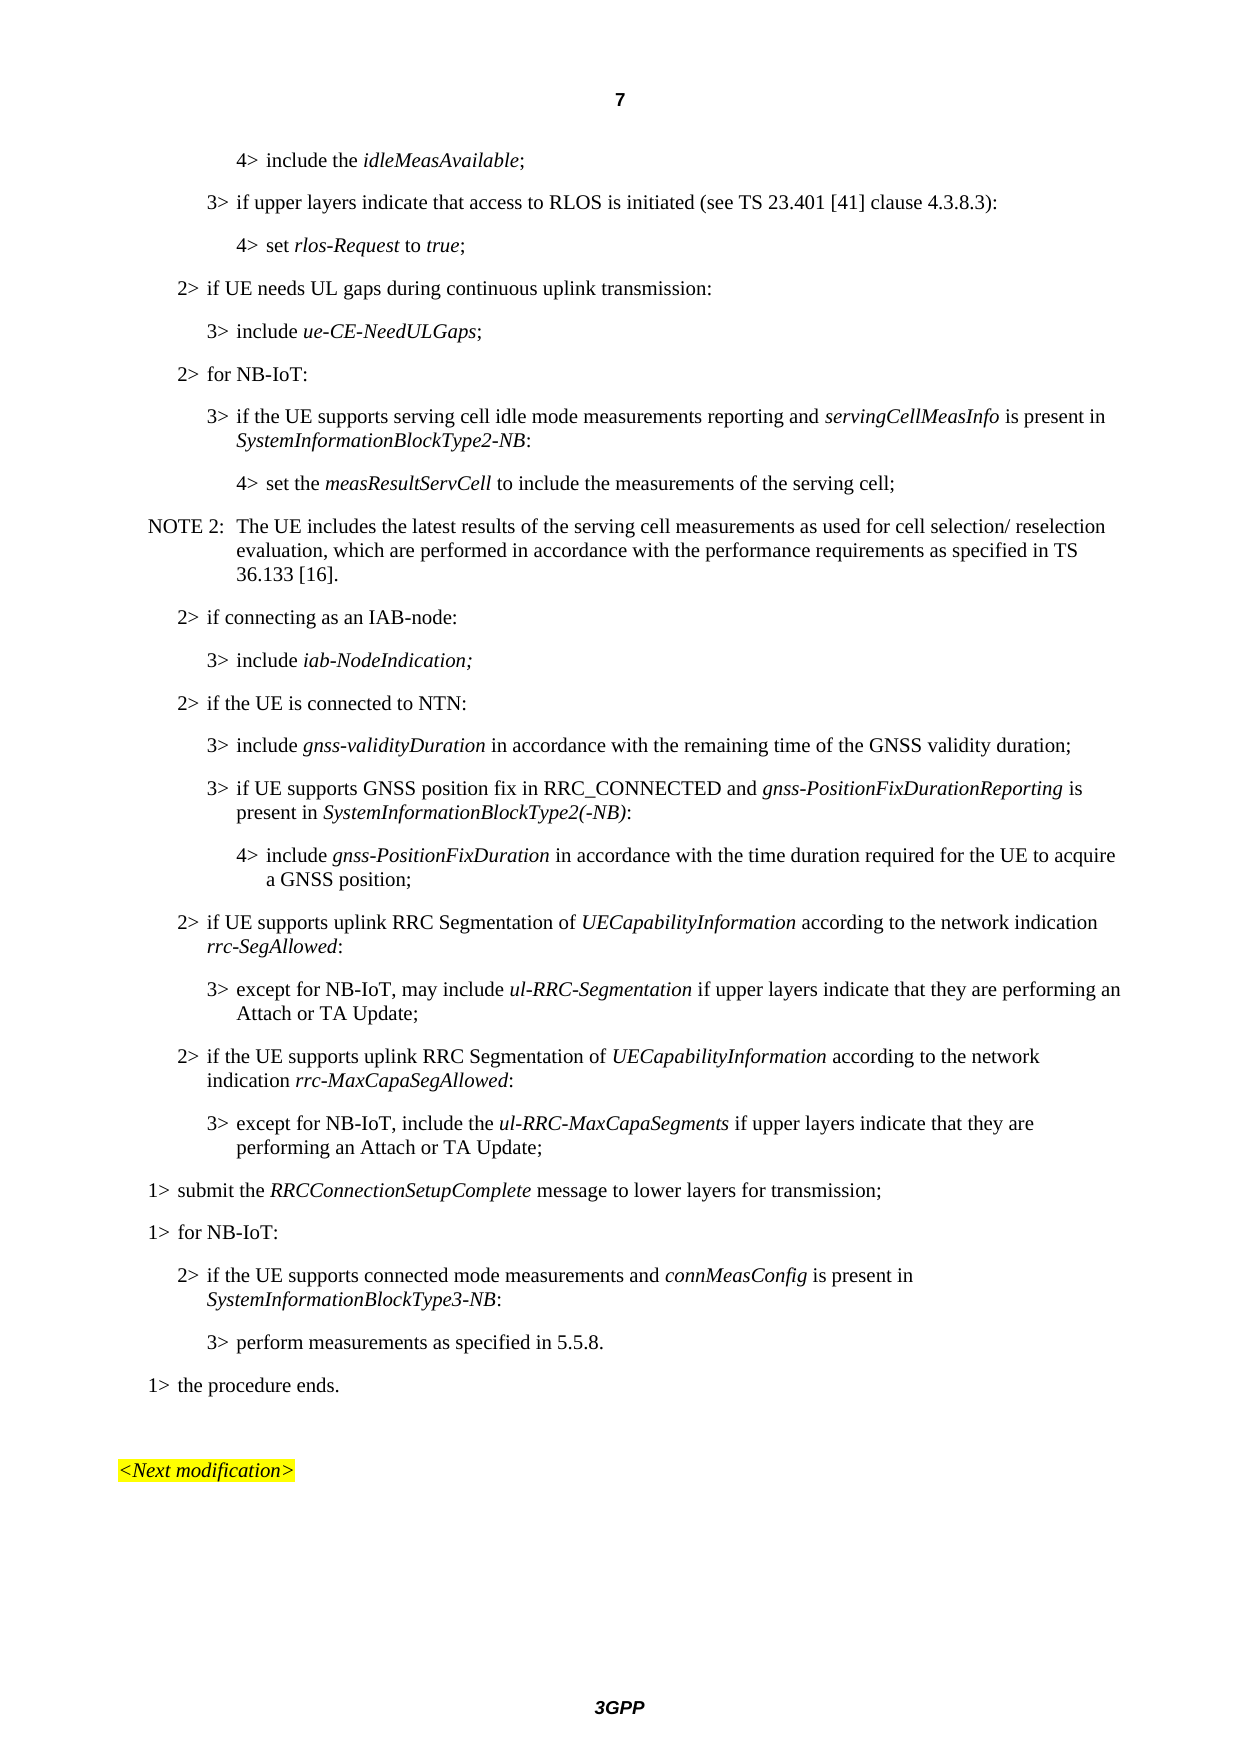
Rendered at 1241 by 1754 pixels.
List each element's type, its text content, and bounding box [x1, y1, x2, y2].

text 2> if the UE supports connected mode measurements and connMeasConfig is present in SystemInformationBlockType3-NB: [177, 1263, 1122, 1311]
text 2> if the UE supports uplink RRC Segmentation of UECapabilityInformation according to the network indication rrc-MaxCapaSegAllowed: [177, 1044, 1122, 1092]
text 3> if the UE supports serving cell idle mode measurements reporting and servingCellMeasInfo is present in SystemInformationBlockType2-NB: [207, 404, 1122, 452]
text 3> except for NB-IoT, include the ul-RRC-MaxCapaSegments if upper layers indicate that they are performing an Attach or TA Update; [207, 1111, 1122, 1159]
text 3> include iab-NodeIndication; [207, 648, 1122, 672]
text <Next modification> [118, 1458, 1122, 1482]
text 3> except for NB-IoT, may include ul-RRC-Segmentation if upper layers indicate that they are performing an Attach or TA Update; [207, 977, 1122, 1025]
text 4> set the measResultServCell to include the measurements of the serving cell; [236, 471, 1122, 495]
text 4> include gnss-PositionFixDuration in accordance with the time duration required for the UE to acquire a GNSS position; [236, 843, 1122, 891]
text 3> include ue-CE-NeedULGaps; [207, 319, 1122, 343]
text 2> for NB-IoT: [177, 362, 1122, 386]
text 2> if the UE is connected to NTN: [177, 691, 1122, 715]
text 1> submit the RRCConnectionSetupComplete message to lower layers for transmission; [148, 1177, 1122, 1202]
text 2> if connecting as an IAB-node: [177, 605, 1122, 629]
text 3> if upper layers indicate that access to RLOS is initiated (see TS 23.401 [41] clause 4.3.8.3): [207, 190, 1122, 214]
text 4> include the idleMeasAvailable; [236, 147, 1122, 172]
text 3> include gnss-validityDuration in accordance with the remaining time of the GNSS validity duration; [207, 733, 1122, 757]
text NOTE 2: The UE includes the latest results of the serving cell measurements as used for cell selection/ reselection evaluation, which are performed in accordance with the performance requirements as specified in TS 36.133 [16]. [148, 514, 1122, 586]
text 2> if UE needs UL gaps during continuous uplink transmission: [177, 276, 1122, 300]
text 4> set rlos-Request to true; [236, 233, 1122, 257]
text 3> perform measurements as specified in 5.5.8. [207, 1330, 1122, 1354]
text 1> the procedure ends. [148, 1373, 1122, 1397]
text 2> if UE supports uplink RRC Segmentation of UECapabilityInformation according to the network indication rrc-SegAllowed: [177, 910, 1122, 958]
text 1> for NB-IoT: [148, 1220, 1122, 1244]
text 3> if UE supports GNSS position fix in RRC_CONNECTED and gnss-PositionFixDurationReporting is present in SystemInformationBlockType2(-NB): [207, 776, 1122, 824]
